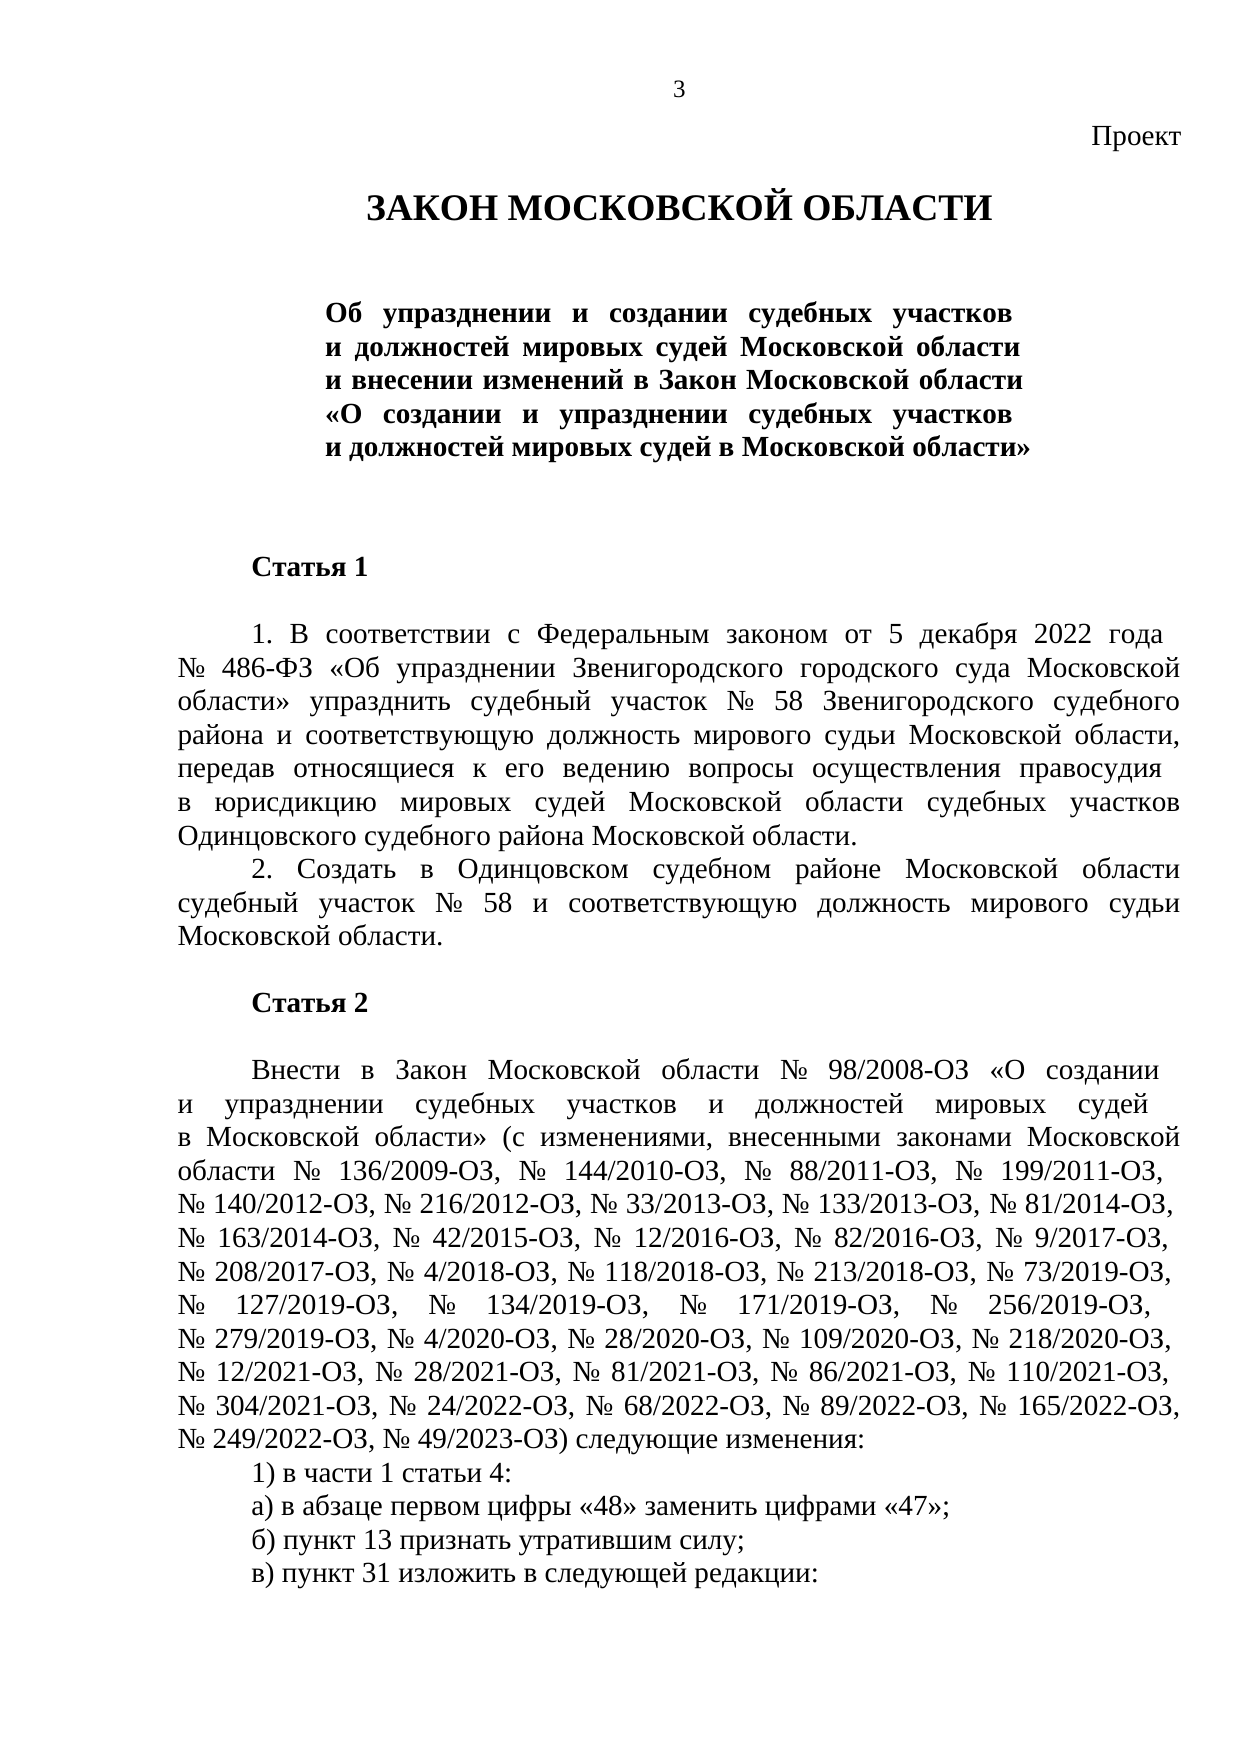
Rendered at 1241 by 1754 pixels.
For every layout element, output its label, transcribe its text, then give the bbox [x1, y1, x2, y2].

text Статья 1 [177, 549, 1181, 583]
text 1) в части 1 статьи 4: [251, 1455, 1181, 1488]
text а) в абзаце первом цифры «48» заменить цифрами «47»; [251, 1488, 1181, 1522]
text в) пункт 31 изложить в следующей редакции: [177, 1556, 1181, 1589]
text 1. В соответствии с Федеральным законом от 5 декабря 2022 года № 486-ФЗ «Об упразднении Звенигородского городского суда Московской области» упразднить судебный участок № 58 Звенигородского судебного района и соответствующую должность мирового судьи Московской области, передав относящиеся к его ведению вопросы осуществления правосудия в юрисдикцию мировых судей Московской области судебных участков Одинцовского судебного района Московской области. [177, 616, 1181, 851]
text ЗАКОН МОСКОВСКОЙ ОБЛАСТИ [177, 185, 1181, 228]
text 2. Создать в Одинцовском судебном районе Московской области судебный участок № 58 и соответствующую должность мирового судьи Московской области. [177, 851, 1181, 952]
text Статья 2 [177, 985, 1181, 1019]
text Внести в Закон Московской области № 98/2008-ОЗ «О создании и упразднении судебных участков и должностей мировых судей в Московской области» (с изменениями, внесенными законами Московской области № 136/2009-ОЗ, № 144/2010-ОЗ, № 88/2011-ОЗ, № 199/2011-ОЗ, № 140/2012-ОЗ, № 216/2012-ОЗ, № 33/2013-ОЗ, № 133/2013-ОЗ, № 81/2014-ОЗ, № 163/2014-ОЗ, № 42/2015-ОЗ, № 12/2016-ОЗ, № 82/2016-ОЗ, № 9/2017-ОЗ, № 208/2017-ОЗ, № 4/2018-ОЗ, № 118/2018-ОЗ, № 213/2018-ОЗ, № 73/2019-ОЗ, № 127/2019-ОЗ, № 134/2019-ОЗ, № 171/2019-ОЗ, № 256/2019-ОЗ, № 279/2019-ОЗ, № 4/2020-ОЗ, № 28/2020-ОЗ, № 109/2020-ОЗ, № 218/2020-ОЗ, № 12/2021-ОЗ, № 28/2021-ОЗ, № 81/2021-ОЗ, № 86/2021-ОЗ, № 110/2021-ОЗ, № 304/2021-ОЗ, № 24/2022-ОЗ, № 68/2022-ОЗ, № 89/2022-ОЗ, № 165/2022-ОЗ, № 249/2022-ОЗ, № 49/2023-ОЗ) следующие изменения: [177, 1052, 1181, 1455]
text Проект [177, 118, 1181, 152]
text Об упразднении и создании судебных участков и должностей мировых судей Московской области и внесении изменений в Закон Московской области «О создании и упразднении судебных участков и должностей мировых судей в Московской области» [325, 295, 1033, 463]
text б) пункт 13 признать утратившим силу; [177, 1522, 1181, 1556]
